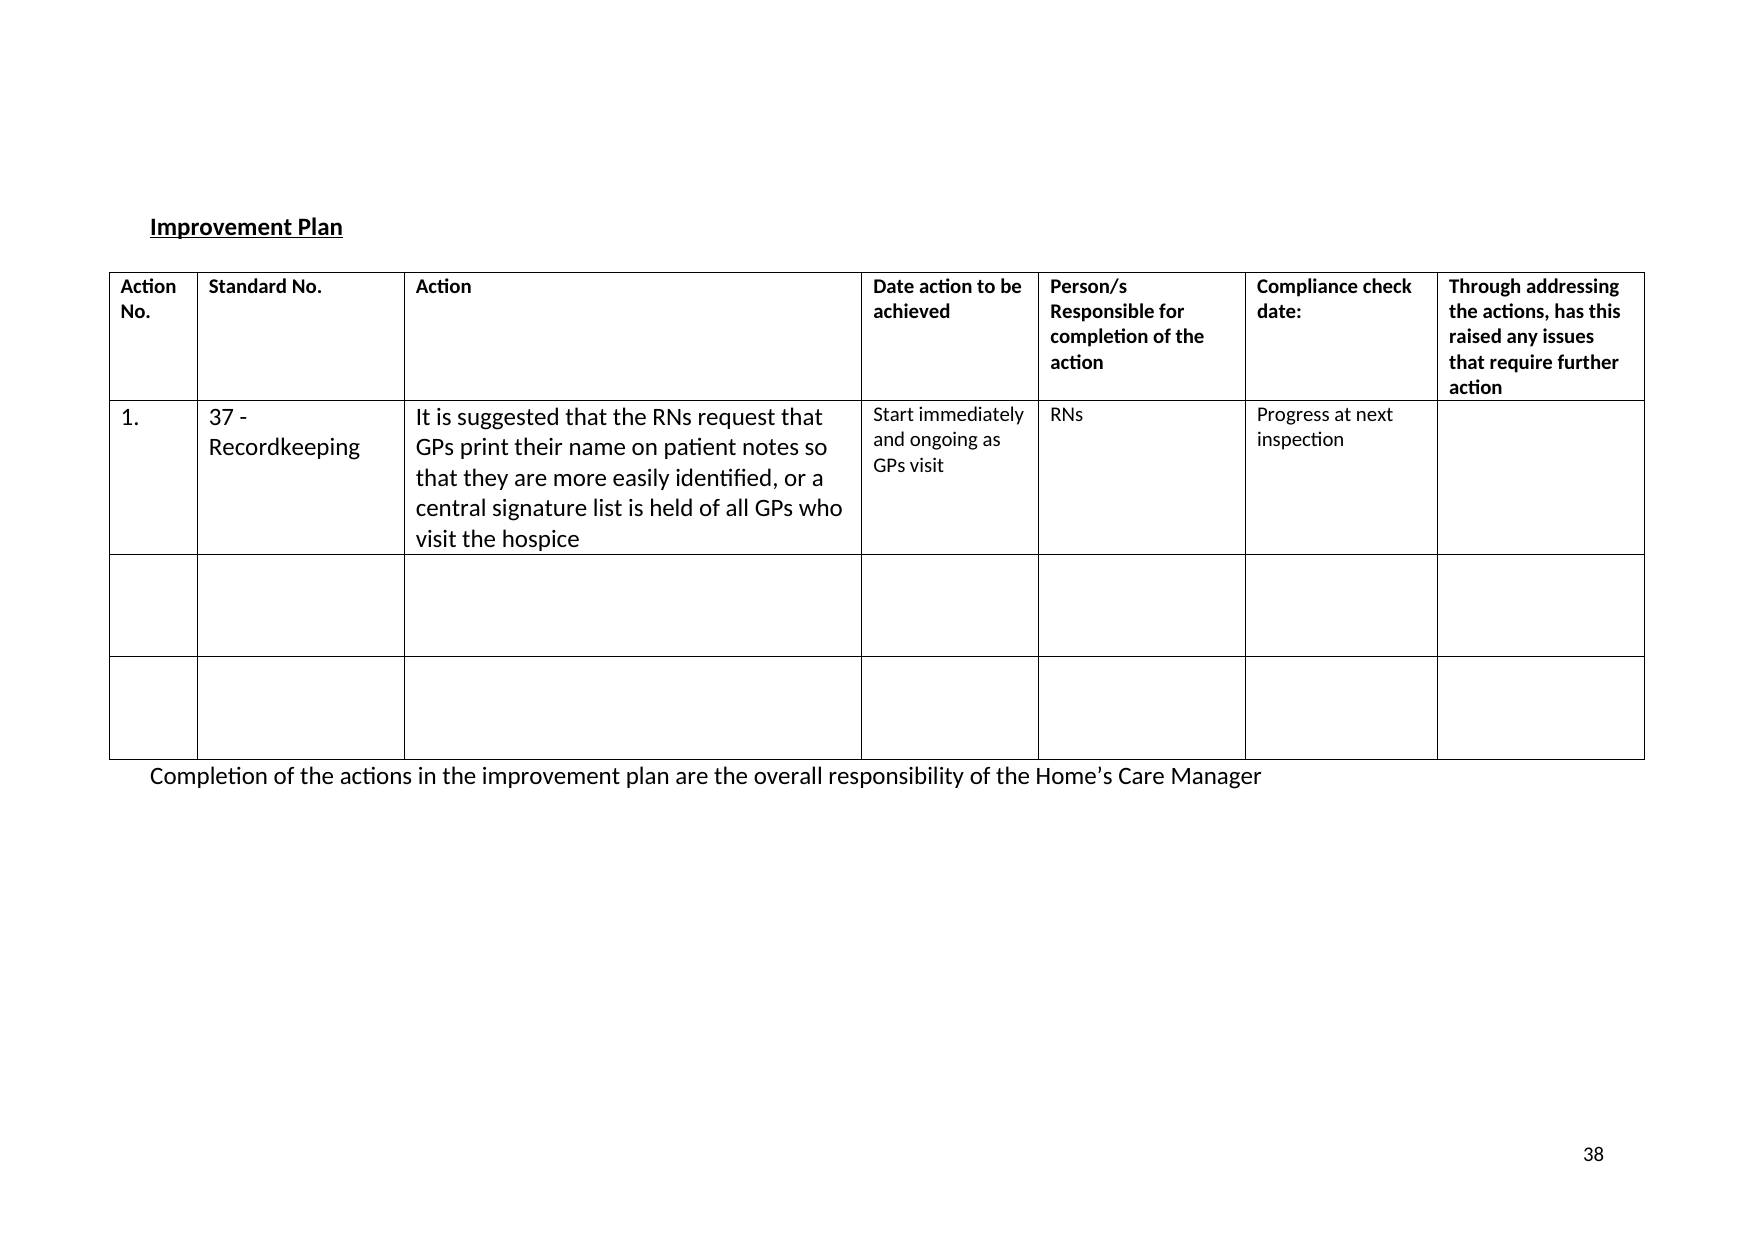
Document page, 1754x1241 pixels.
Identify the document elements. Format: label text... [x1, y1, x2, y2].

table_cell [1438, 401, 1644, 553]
text Improvement Plan [150, 211, 1604, 241]
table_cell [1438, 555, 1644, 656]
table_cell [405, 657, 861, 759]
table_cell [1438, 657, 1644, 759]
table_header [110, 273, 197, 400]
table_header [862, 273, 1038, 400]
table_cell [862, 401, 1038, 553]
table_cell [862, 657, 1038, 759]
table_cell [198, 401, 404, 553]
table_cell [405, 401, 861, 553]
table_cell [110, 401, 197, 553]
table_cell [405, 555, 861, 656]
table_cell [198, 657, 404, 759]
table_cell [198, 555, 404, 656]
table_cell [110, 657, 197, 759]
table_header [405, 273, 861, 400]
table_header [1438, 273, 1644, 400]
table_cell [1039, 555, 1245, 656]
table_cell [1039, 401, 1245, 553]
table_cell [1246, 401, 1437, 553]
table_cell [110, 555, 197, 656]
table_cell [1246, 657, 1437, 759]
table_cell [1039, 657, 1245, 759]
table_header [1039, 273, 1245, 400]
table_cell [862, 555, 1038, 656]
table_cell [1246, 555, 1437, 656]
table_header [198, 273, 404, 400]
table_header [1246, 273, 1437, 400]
text Completion of the actions in the improvement plan are the overall responsibility of the Home’s Care Manager [150, 760, 1604, 791]
